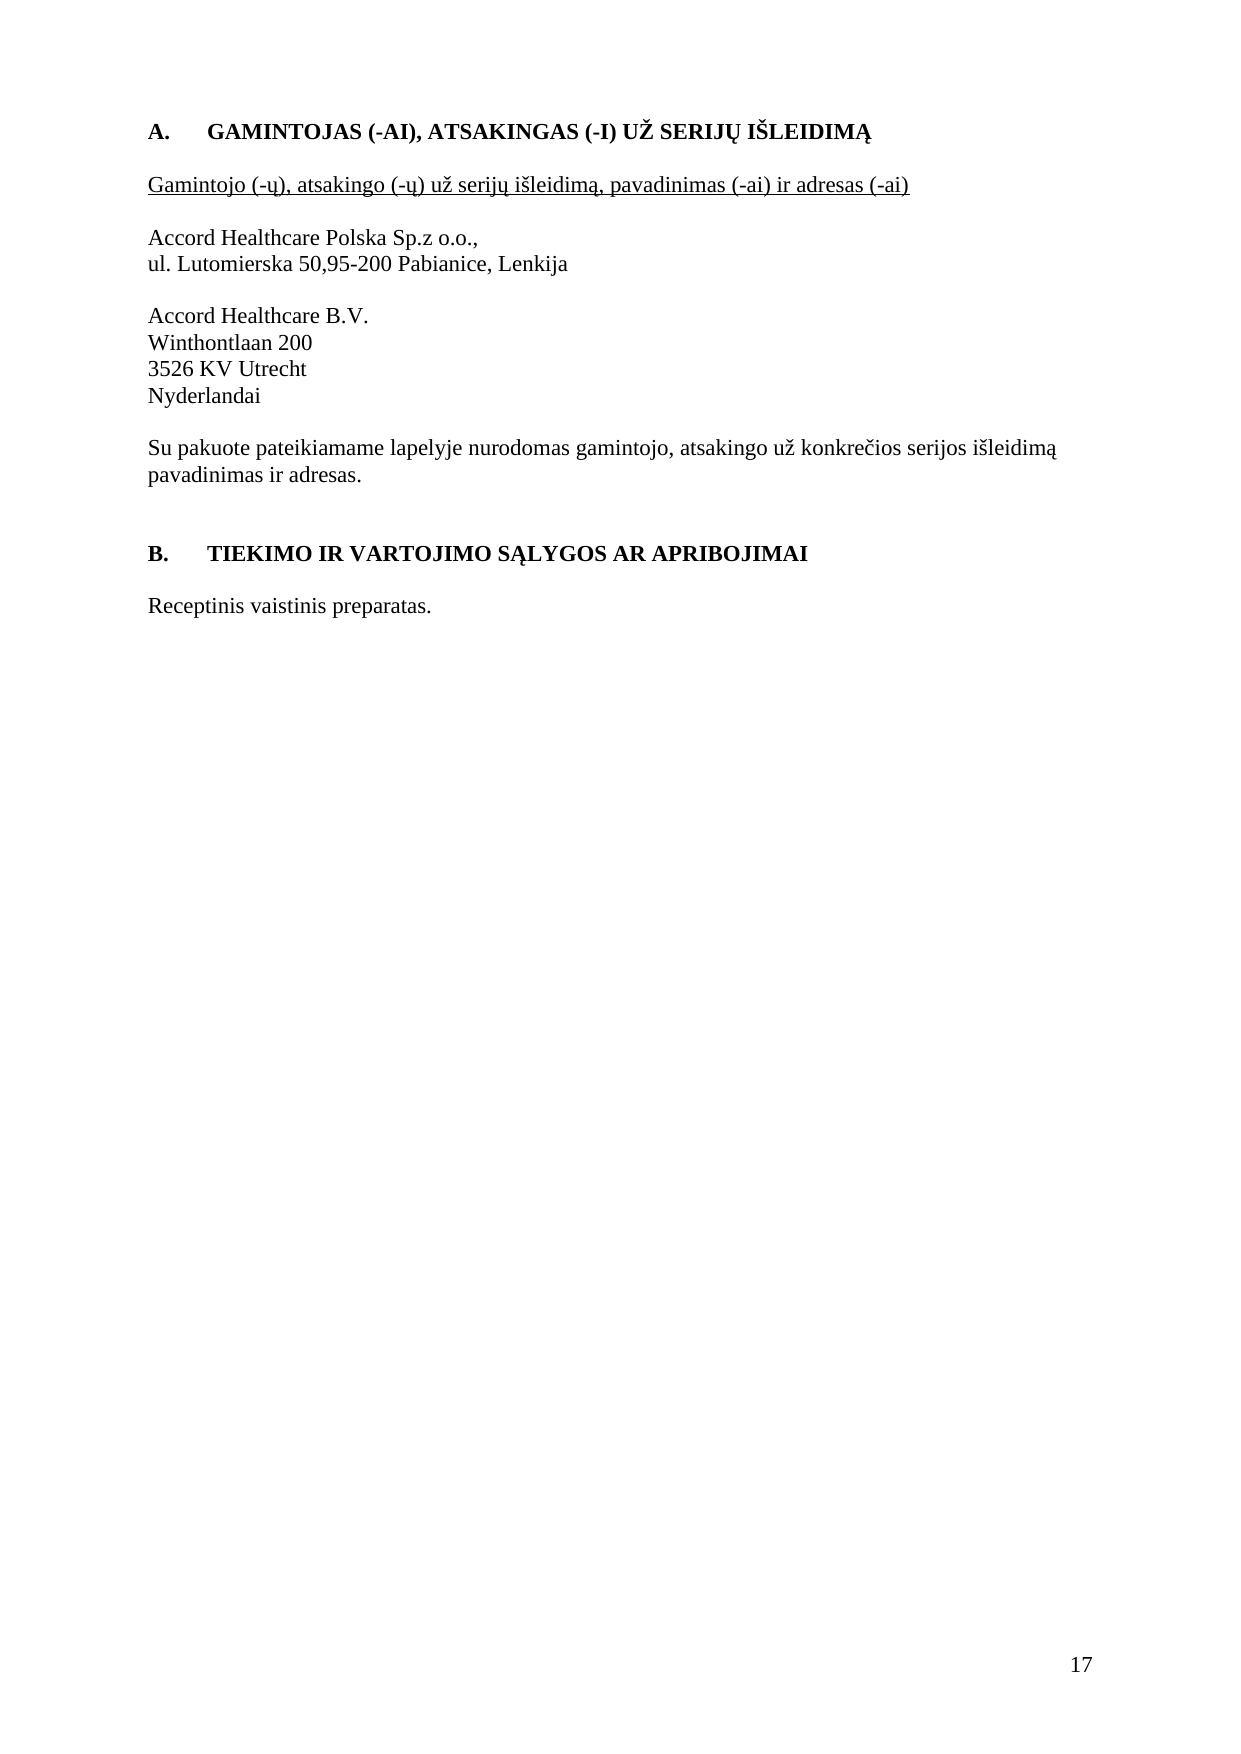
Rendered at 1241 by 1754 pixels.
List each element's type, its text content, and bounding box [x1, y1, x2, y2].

text Gamintojo (-ų), atsakingo (-ų) už serijų išleidimą, pavadinimas (-ai) ir adresas (-ai) [148, 171, 1092, 197]
text Accord Healthcare B.V. [148, 303, 1092, 329]
text Nyderlandai [148, 382, 1092, 408]
text Winthontlaan 200 [148, 329, 1092, 355]
text A. GAMINTOJAS (-AI), ATSAKINGAS (-I) UŽ SERIJŲ IŠLEIDIMĄ [148, 118, 1092, 144]
text Su pakuote pateikiamame lapelyje nurodomas gamintojo, atsakingo už konkrečios serijos išleidimą pavadinimas ir adresas. [148, 434, 1092, 487]
text 3526 KV Utrecht [148, 355, 1092, 382]
text Accord Healthcare Polska Sp.z o.o., [148, 223, 1092, 250]
text B. TIEKIMO IR VARTOJIMO SĄLYGOS AR APRIBOJIMAI [148, 540, 1092, 566]
text Receptinis vaistinis preparatas. [148, 592, 1092, 619]
text ul. Lutomierska 50,95-200 Pabianice, Lenkija [148, 250, 1092, 276]
